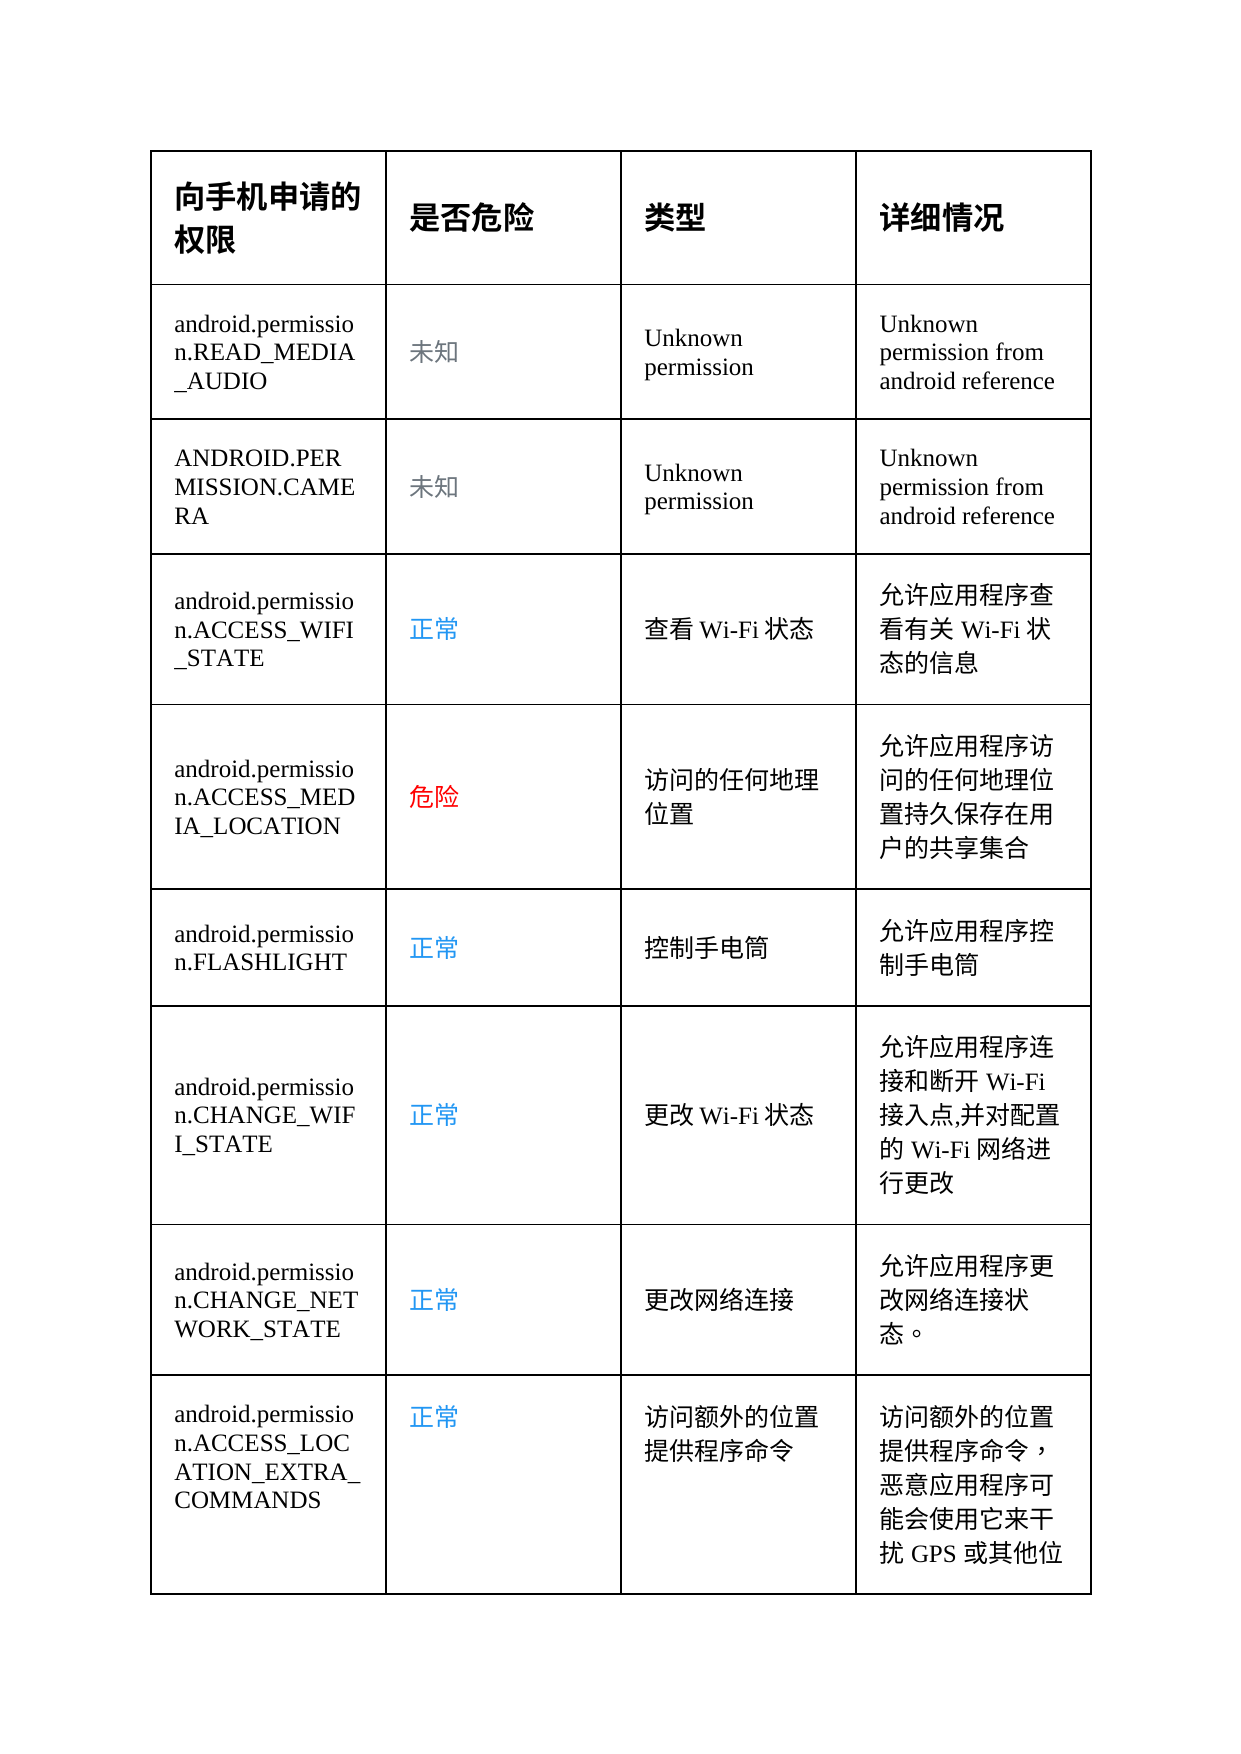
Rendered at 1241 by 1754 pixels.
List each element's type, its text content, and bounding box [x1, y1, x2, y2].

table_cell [857, 420, 1090, 553]
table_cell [857, 285, 1090, 418]
table_cell 允许应用程序查看有关 Wi-Fi 状态的信息 [857, 555, 1090, 704]
table_cell android.permission.CHANGE_NETWORK_STATE [152, 1225, 385, 1374]
table_cell 查看Wi-Fi状态 [622, 555, 855, 704]
table_cell 允许应用程序连接和断开 Wi-Fi 接入点,并对配置的 Wi-Fi 网络进行更改 [857, 1007, 1090, 1224]
table_cell 控制手电筒 [622, 890, 855, 1005]
table_cell android.permission.READ_MEDIA_AUDIO [152, 285, 385, 418]
table_cell 危险 [387, 705, 620, 888]
table_cell 允许应用程序访问的任何地理位置持久保存在用户的共享集合 [857, 705, 1090, 888]
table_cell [857, 1376, 1090, 1593]
table_cell android.permission.CHANGE_WIFI_STATE [152, 1007, 385, 1224]
table_cell 更改网络连接 [622, 1225, 855, 1374]
table_cell 允许应用程序更改网络连接状态。 [857, 1225, 1090, 1374]
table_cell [152, 1376, 385, 1593]
table_cell android.permission.ACCESS_MEDIA_LOCATION [152, 705, 385, 888]
table_header 详细情况 [857, 152, 1090, 284]
table_header 是否危险 [387, 152, 620, 284]
table_cell 正常 [387, 555, 620, 704]
table_cell 更改Wi-Fi状态 [622, 1007, 855, 1224]
table_cell 正常 [387, 1225, 620, 1374]
table_cell 访问的任何地理位置 [622, 705, 855, 888]
table_cell 访问额外的位置提供程序命令 [622, 1376, 855, 1593]
table_cell 未知 [387, 420, 620, 553]
table_cell 正常 [387, 890, 620, 1005]
table_header 类型 [622, 152, 855, 284]
table_cell android.permission.FLASHLIGHT [152, 890, 385, 1005]
table_cell 未知 [387, 285, 620, 418]
table_cell 正常 [387, 1007, 620, 1224]
table_cell Unknown permission [622, 285, 855, 418]
table_cell 允许应用程序控制手电筒 [857, 890, 1090, 1005]
table_cell ANDROID.PERMISSION.CAMERA [152, 420, 385, 553]
table_header 向手机申请的权限 [152, 152, 385, 284]
table_cell 正常 [387, 1376, 620, 1593]
table_cell Unknown permission [622, 420, 855, 553]
table_cell android.permission.ACCESS_WIFI_STATE [152, 555, 385, 704]
